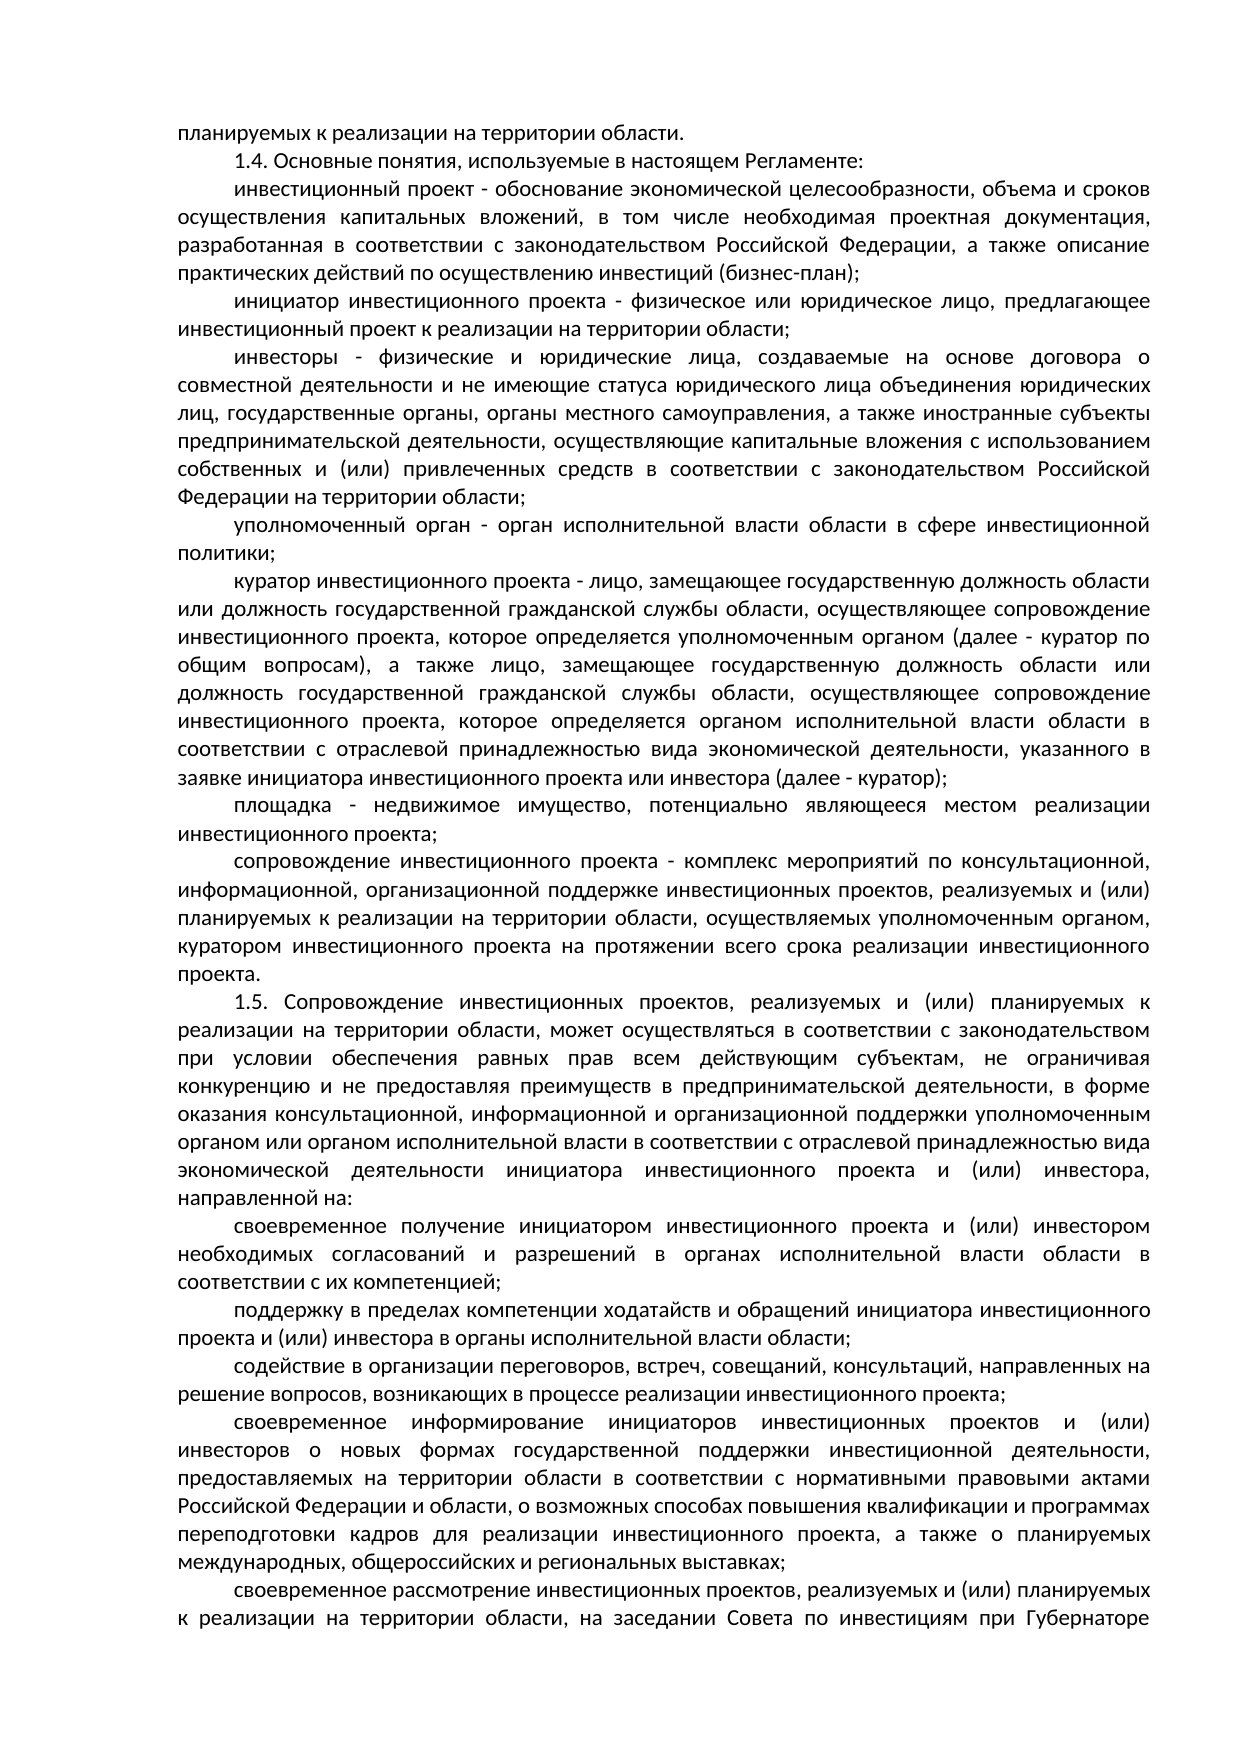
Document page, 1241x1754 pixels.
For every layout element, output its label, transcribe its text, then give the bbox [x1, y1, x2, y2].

text 1.4. Основные понятия, используемые в настоящем Регламенте: [177, 146, 1152, 174]
text 1.5. Сопровождение инвестиционных проектов, реализуемых и (или) планируемых к реализации на территории области, может осуществляться в соответствии с законодательством при условии обеспечения равных прав всем действующим субъектам, не ограничивая конкуренцию и не предоставляя преимуществ в предпринимательской деятельности, в форме оказания консультационной, информационной и организационной поддержки уполномоченным органом или органом исполнительной власти в соответствии с отраслевой принадлежностью вида экономической деятельности инициатора инвестиционного проекта и (или) инвестора, направленной на: [177, 987, 1152, 1211]
text своевременное получение инициатором инвестиционного проекта и (или) инвестором необходимых согласований и разрешений в органах исполнительной власти области в соответствии с их компетенцией; [177, 1211, 1152, 1295]
text поддержку в пределах компетенции ходатайств и обращений инициатора инвестиционного проекта и (или) инвестора в органы исполнительной власти области; [177, 1295, 1152, 1351]
text инвестиционный проект - обоснование экономической целесообразности, объема и сроков осуществления капитальных вложений, в том числе необходимая проектная документация, разработанная в соответствии с законодательством Российской Федерации, а также описание практических действий по осуществлению инвестиций (бизнес-план); [177, 174, 1152, 286]
text уполномоченный орган - орган исполнительной власти области в сфере инвестиционной политики; [177, 510, 1152, 566]
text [177, 1575, 1152, 1631]
text своевременное информирование инициаторов инвестиционных проектов и (или) инвесторов о новых формах государственной поддержки инвестиционной деятельности, предоставляемых на территории области в соответствии с нормативными правовыми актами Российской Федерации и области, о возможных способах повышения квалификации и программах переподготовки кадров для реализации инвестиционного проекта, а также о планируемых международных, общероссийских и региональных выставках; [177, 1407, 1152, 1575]
text куратор инвестиционного проекта - лицо, замещающее государственную должность области или должность государственной гражданской службы области, осуществляющее сопровождение инвестиционного проекта, которое определяется уполномоченным органом (далее - куратор по общим вопросам), а также лицо, замещающее государственную должность области или должность государственной гражданской службы области, осуществляющее сопровождение инвестиционного проекта, которое определяется органом исполнительной власти области в соответствии с отраслевой принадлежностью вида экономической деятельности, указанного в заявке инициатора инвестиционного проекта или инвестора (далее - куратор); [177, 566, 1152, 791]
text содействие в организации переговоров, встреч, совещаний, консультаций, направленных на решение вопросов, возникающих в процессе реализации инвестиционного проекта; [177, 1351, 1152, 1407]
text сопровождение инвестиционного проекта - комплекс мероприятий по консультационной, информационной, организационной поддержке инвестиционных проектов, реализуемых и (или) планируемых к реализации на территории области, осуществляемых уполномоченным органом, куратором инвестиционного проекта на протяжении всего срока реализации инвестиционного проекта. [177, 847, 1152, 987]
text инициатор инвестиционного проекта - физическое или юридическое лицо, предлагающее инвестиционный проект к реализации на территории области; [177, 286, 1152, 342]
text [177, 118, 1152, 146]
text площадка - недвижимое имущество, потенциально являющееся местом реализации инвестиционного проекта; [177, 791, 1152, 847]
text инвесторы - физические и юридические лица, создаваемые на основе договора о совместной деятельности и не имеющие статуса юридического лица объединения юридических лиц, государственные органы, органы местного самоуправления, а также иностранные субъекты предпринимательской деятельности, осуществляющие капитальные вложения с использованием собственных и (или) привлеченных средств в соответствии с законодательством Российской Федерации на территории области; [177, 342, 1152, 510]
